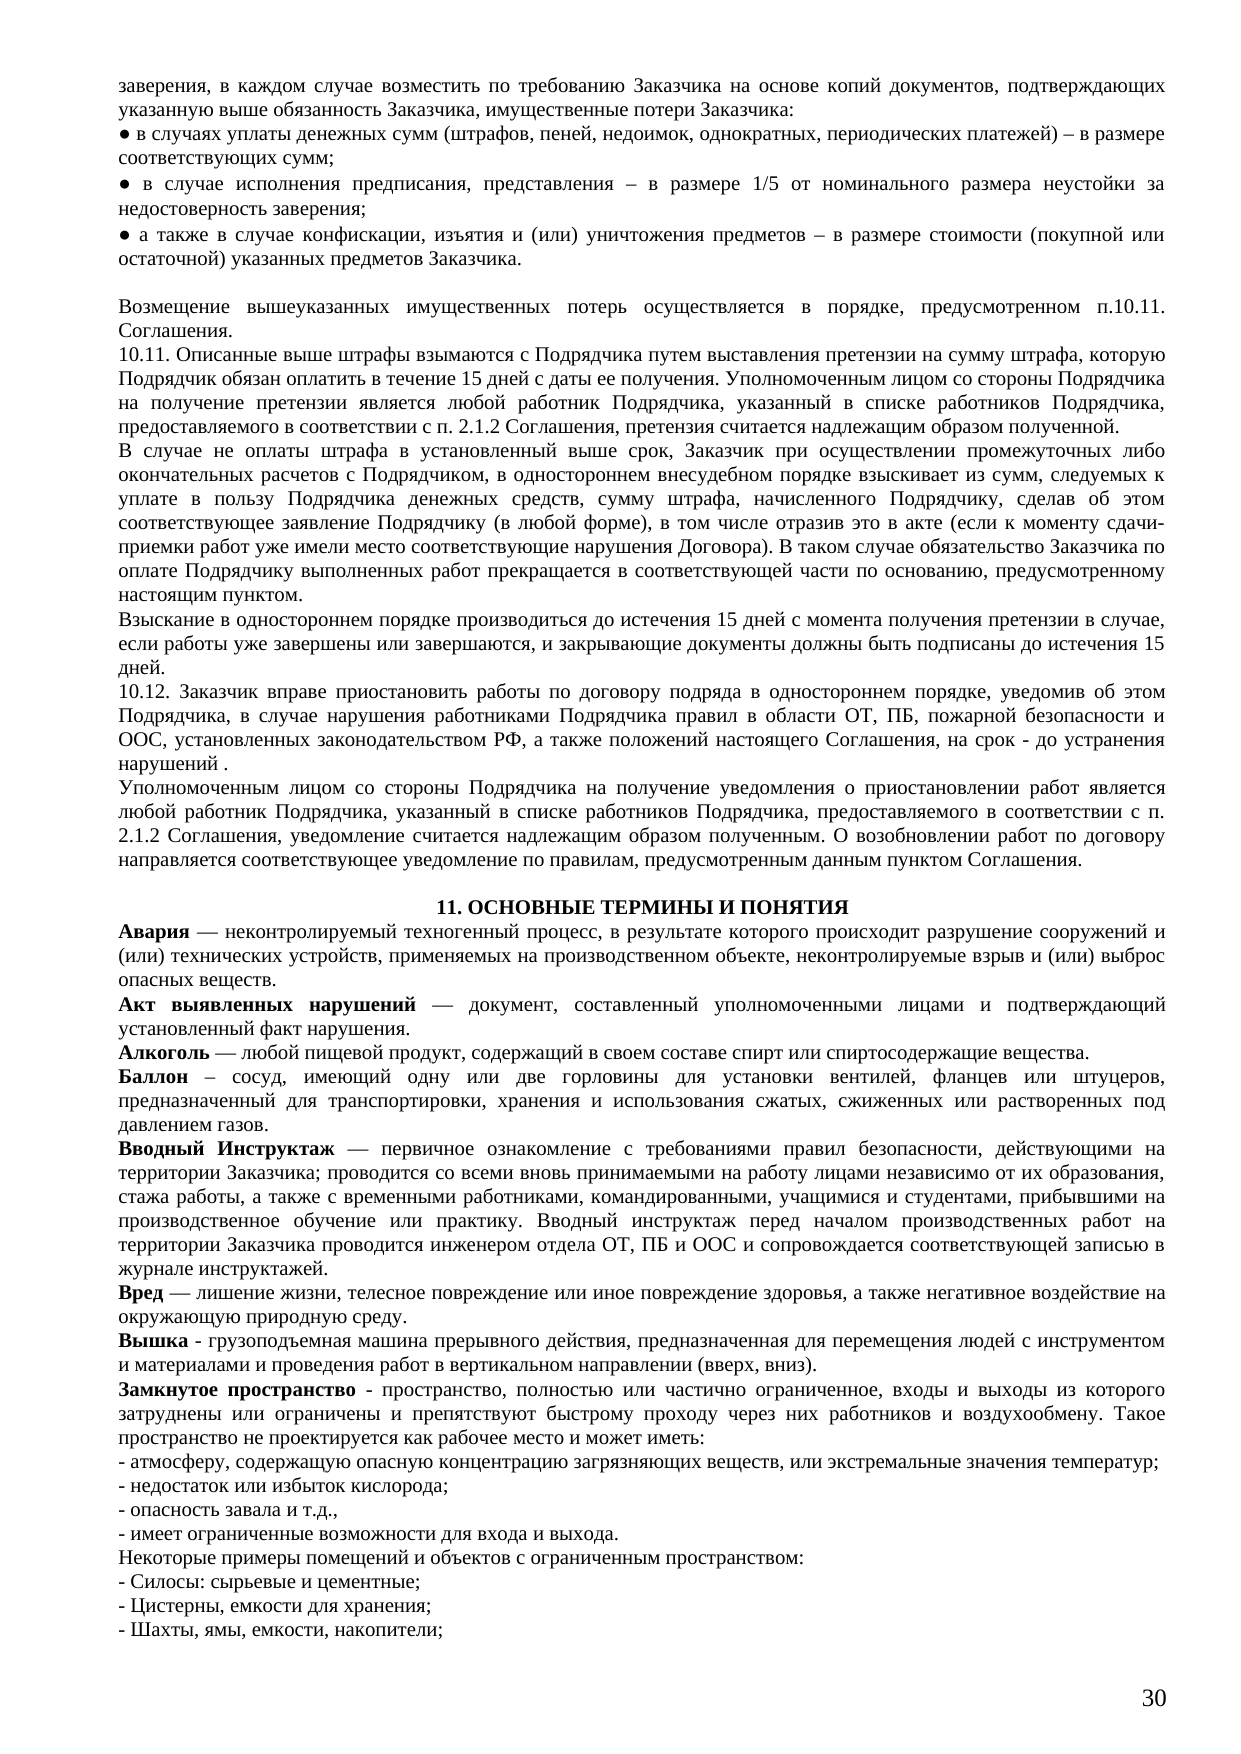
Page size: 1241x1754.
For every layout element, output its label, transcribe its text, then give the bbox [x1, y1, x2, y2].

text Вред — лишение жизни, телесное повреждение или иное повреждение здоровья, а также негативное воздействие на окружающую природную среду. [118, 1280, 1167, 1328]
text Вводный Инструктаж — первичное ознакомление с требованиями правил безопасности, действующими на территории Заказчика; проводится со всеми вновь принимаемыми на работу лицами независимо от их образования, стажа работы, а также с временными работниками, командированными, учащимися и студентами, прибывшими на производственное обучение или практику. Вводный инструктаж перед началом производственных работ на территории Заказчика проводится инженером отдела ОТ, ПБ и ООС и сопровождается соответствующей записью в журнале инструктажей. [118, 1136, 1167, 1280]
text - Шахты, ямы, емкости, накопители; [118, 1617, 1167, 1641]
text - атмосферу, содержащую опасную концентрацию загрязняющих веществ, или экстремальные значения температур; [118, 1449, 1167, 1473]
text - опасность завала и т.д., [118, 1497, 1167, 1521]
text Вышка - грузоподъемная машина прерывного действия, предназначенная для перемещения людей с инструментом и материалами и проведения работ в вертикальном направлении (вверх, вниз). [118, 1328, 1167, 1376]
text Акт выявленных нарушений — документ, составленный уполномоченными лицами и подтверждающий установленный факт нарушения. [118, 991, 1167, 1039]
text 10.12. Заказчик вправе приостановить работы по договору подряда в одностороннем порядке, уведомив об этом Подрядчика, в случае нарушения работниками Подрядчика правил в области ОТ, ПБ, пожарной безопасности и ООС, установленных законодательством РФ, а также положений настоящего Соглашения, на срок - до устранения нарушений . [118, 679, 1167, 775]
text ● в случаях уплаты денежных сумм (штрафов, пеней, недоимок, однократных, периодических платежей) – в размере соответствующих сумм; [118, 121, 1167, 169]
text Баллон – сосуд, имеющий одну или две горловины для установки вентилей, фланцев или штуцеров, предназначенный для транспортировки, хранения и использования сжатых, сжиженных или растворенных под давлением газов. [118, 1064, 1167, 1136]
text В случае не оплаты штрафа в установленный выше срок, Заказчик при осуществлении промежуточных либо окончательных расчетов с Подрядчиком, в одностороннем внесудебном порядке взыскивает из сумм, следуемых к уплате в пользу Подрядчика денежных средств, сумму штрафа, начисленного Подрядчику, сделав об этом соответствующее заявление Подрядчику (в любой форме), в том числе отразив это в акте (если к моменту сдачи-приемки работ уже имели место соответствующие нарушения Договора). В таком случае обязательство Заказчика по оплате Подрядчику выполненных работ прекращается в соответствующей части по основанию, предусмотренному настоящим пунктом. [118, 438, 1167, 606]
text - недостаток или избыток кислорода; [118, 1473, 1167, 1497]
text Алкоголь — любой пищевой продукт, содержащий в своем составе спирт или спиртосодержащие вещества. [118, 1039, 1167, 1064]
text Взыскание в одностороннем порядке производиться до истечения 15 дней с момента получения претензии в случае, если работы уже завершены или завершаются, и закрывающие документы должны быть подписаны до истечения 15 дней. [118, 606, 1167, 679]
text ● а также в случае конфискации, изъятия и (или) уничтожения предметов – в размере стоимости (покупной или остаточной) указанных предметов Заказчика. [118, 221, 1167, 269]
text - имеет ограниченные возможности для входа и выхода. [118, 1521, 1167, 1545]
text Замкнутое пространство - пространство, полностью или частично ограниченное, входы и выходы из которого затруднены или ограничены и препятствуют быстрому проходу через них работников и воздухообмену. Такое пространство не проектируется как рабочее место и может иметь: [118, 1376, 1167, 1449]
text - Цистерны, емкости для хранения; [118, 1593, 1167, 1617]
text ● в случае исполнения предписания, представления – в размере 1/5 от номинального размера неустойки за недостоверность заверения; [118, 171, 1167, 219]
text Возмещение вышеуказанных имущественных потерь осуществляется в порядке, предусмотренном п.10.11. Соглашения. [118, 294, 1167, 342]
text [118, 73, 1167, 121]
text 11. ОСНОВНЫЕ ТЕРМИНЫ И ПОНЯТИЯ [118, 895, 1167, 919]
text - Силосы: сырьевые и цементные; [118, 1569, 1167, 1593]
text 10.11. Описанные выше штрафы взымаются с Подрядчика путем выставления претензии на сумму штрафа, которую Подрядчик обязан оплатить в течение 15 дней с даты ее получения. Уполномоченным лицом со стороны Подрядчика на получение претензии является любой работник Подрядчика, указанный в списке работников Подрядчика, предоставляемого в соответствии с п. 2.1.2 Соглашения, претензия считается надлежащим образом полученной. [118, 342, 1167, 438]
text Уполномоченным лицом со стороны Подрядчика на получение уведомления о приостановлении работ является любой работник Подрядчика, указанный в списке работников Подрядчика, предоставляемого в соответствии с п. 2.1.2 Соглашения, уведомление считается надлежащим образом полученным. О возобновлении работ по договору направляется соответствующее уведомление по правилам, предусмотренным данным пунктом Соглашения. [118, 775, 1167, 871]
text Некоторые примеры помещений и объектов с ограниченным пространством: [118, 1545, 1167, 1569]
text Авария — неконтролируемый техногенный процесс, в результате которого происходит разрушение сооружений и (или) технических устройств, применяемых на производственном объекте, неконтролируемые взрыв и (или) выброс опасных веществ. [118, 919, 1167, 991]
